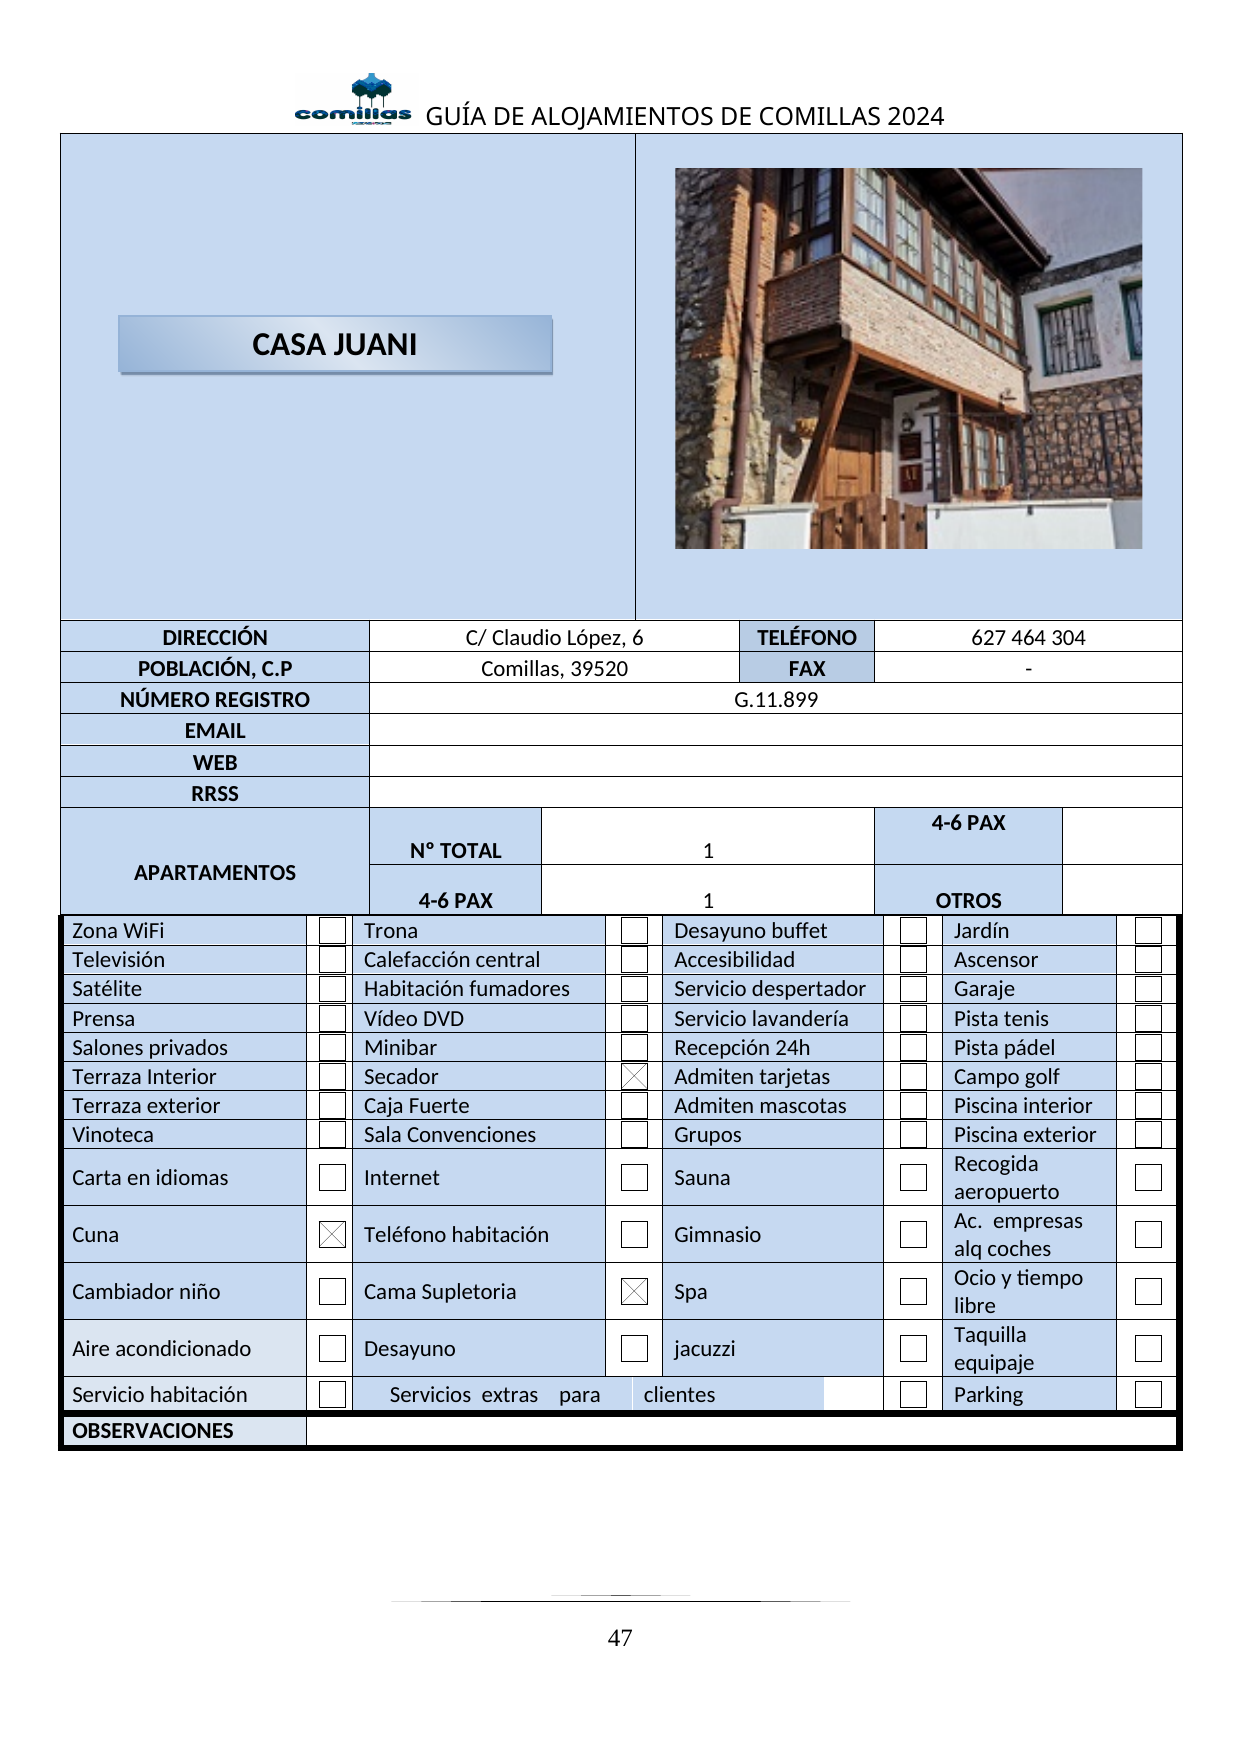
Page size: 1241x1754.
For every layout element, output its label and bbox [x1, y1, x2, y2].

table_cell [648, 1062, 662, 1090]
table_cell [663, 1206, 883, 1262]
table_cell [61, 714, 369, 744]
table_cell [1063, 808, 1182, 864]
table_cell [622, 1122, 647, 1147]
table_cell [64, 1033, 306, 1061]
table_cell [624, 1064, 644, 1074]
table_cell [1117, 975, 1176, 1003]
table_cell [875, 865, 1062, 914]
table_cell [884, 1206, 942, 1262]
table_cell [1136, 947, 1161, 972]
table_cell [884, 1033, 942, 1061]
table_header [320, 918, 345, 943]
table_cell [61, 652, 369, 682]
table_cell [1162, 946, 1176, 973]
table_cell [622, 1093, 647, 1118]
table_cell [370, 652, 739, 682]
picture [675, 168, 1143, 549]
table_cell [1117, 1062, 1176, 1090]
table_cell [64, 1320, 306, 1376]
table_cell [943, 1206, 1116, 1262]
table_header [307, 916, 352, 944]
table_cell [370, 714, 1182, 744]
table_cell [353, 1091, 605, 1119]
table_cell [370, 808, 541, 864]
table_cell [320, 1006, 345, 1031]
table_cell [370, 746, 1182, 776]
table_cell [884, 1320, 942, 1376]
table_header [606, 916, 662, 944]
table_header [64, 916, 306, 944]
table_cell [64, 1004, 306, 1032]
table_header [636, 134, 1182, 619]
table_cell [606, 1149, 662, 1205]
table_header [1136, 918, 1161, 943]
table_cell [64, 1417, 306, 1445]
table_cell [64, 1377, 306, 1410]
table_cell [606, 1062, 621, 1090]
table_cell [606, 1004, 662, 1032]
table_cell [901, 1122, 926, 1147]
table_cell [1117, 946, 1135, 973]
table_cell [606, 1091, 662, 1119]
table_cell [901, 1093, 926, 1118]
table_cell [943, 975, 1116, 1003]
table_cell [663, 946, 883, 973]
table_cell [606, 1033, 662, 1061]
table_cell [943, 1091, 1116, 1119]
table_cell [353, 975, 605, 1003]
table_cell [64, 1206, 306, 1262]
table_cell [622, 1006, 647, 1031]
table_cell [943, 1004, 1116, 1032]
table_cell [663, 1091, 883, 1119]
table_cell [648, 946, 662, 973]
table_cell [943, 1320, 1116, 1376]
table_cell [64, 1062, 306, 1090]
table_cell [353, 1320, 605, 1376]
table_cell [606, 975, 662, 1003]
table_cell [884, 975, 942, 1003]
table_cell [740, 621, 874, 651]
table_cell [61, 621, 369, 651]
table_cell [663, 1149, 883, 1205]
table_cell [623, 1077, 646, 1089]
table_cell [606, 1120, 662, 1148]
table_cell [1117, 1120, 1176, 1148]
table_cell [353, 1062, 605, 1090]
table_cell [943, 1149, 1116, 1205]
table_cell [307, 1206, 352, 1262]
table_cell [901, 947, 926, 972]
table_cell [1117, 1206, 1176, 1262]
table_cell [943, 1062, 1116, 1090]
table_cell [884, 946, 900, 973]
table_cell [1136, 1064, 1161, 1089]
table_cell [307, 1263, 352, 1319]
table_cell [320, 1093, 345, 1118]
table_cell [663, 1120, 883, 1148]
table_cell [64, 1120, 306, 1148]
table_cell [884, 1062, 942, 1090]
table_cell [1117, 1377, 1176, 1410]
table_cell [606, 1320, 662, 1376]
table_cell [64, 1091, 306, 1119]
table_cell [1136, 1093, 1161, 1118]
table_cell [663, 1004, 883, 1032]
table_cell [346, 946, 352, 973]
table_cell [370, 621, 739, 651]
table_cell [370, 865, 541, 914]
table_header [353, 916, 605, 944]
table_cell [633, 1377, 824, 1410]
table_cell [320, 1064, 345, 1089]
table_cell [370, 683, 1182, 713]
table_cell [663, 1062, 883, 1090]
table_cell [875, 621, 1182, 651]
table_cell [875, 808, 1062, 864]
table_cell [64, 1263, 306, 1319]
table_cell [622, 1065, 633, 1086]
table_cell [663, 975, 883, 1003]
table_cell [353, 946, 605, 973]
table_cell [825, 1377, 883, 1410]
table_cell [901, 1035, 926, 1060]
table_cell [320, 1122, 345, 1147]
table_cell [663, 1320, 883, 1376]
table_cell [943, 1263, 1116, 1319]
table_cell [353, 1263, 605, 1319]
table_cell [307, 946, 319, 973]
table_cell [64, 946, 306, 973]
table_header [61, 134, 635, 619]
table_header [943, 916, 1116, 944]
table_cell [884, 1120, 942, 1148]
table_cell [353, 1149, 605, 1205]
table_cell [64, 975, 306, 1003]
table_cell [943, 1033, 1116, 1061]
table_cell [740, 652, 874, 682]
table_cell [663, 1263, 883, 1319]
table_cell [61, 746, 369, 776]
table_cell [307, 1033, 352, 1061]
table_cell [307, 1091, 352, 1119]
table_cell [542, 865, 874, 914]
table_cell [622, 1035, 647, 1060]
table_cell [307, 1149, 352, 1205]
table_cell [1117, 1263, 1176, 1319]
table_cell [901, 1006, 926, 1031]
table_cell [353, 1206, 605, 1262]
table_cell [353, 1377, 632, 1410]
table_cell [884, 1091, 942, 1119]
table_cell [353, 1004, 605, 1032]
picture [295, 73, 419, 126]
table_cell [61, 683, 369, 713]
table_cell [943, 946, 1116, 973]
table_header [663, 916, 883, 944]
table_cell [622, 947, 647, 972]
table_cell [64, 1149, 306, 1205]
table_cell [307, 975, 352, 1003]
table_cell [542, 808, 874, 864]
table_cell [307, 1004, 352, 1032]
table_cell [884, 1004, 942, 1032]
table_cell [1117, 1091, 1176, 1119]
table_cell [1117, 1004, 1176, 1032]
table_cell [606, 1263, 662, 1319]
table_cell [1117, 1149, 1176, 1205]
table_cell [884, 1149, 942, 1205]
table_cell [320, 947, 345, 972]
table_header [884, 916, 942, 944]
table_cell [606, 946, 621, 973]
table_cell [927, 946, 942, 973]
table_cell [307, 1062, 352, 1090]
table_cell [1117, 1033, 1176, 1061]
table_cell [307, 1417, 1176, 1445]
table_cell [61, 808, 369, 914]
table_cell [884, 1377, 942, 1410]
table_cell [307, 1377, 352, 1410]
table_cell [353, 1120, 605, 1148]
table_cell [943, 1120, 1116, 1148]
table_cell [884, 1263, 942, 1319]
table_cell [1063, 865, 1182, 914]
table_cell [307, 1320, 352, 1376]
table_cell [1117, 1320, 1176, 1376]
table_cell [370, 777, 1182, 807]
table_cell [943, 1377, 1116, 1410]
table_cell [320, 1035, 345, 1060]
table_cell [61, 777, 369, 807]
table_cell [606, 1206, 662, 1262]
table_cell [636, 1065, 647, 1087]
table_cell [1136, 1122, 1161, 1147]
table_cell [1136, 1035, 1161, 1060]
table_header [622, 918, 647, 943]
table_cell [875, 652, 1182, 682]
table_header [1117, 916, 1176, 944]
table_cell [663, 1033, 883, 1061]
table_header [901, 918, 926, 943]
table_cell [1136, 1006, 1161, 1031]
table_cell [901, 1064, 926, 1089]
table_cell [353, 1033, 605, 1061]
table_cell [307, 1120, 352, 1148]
